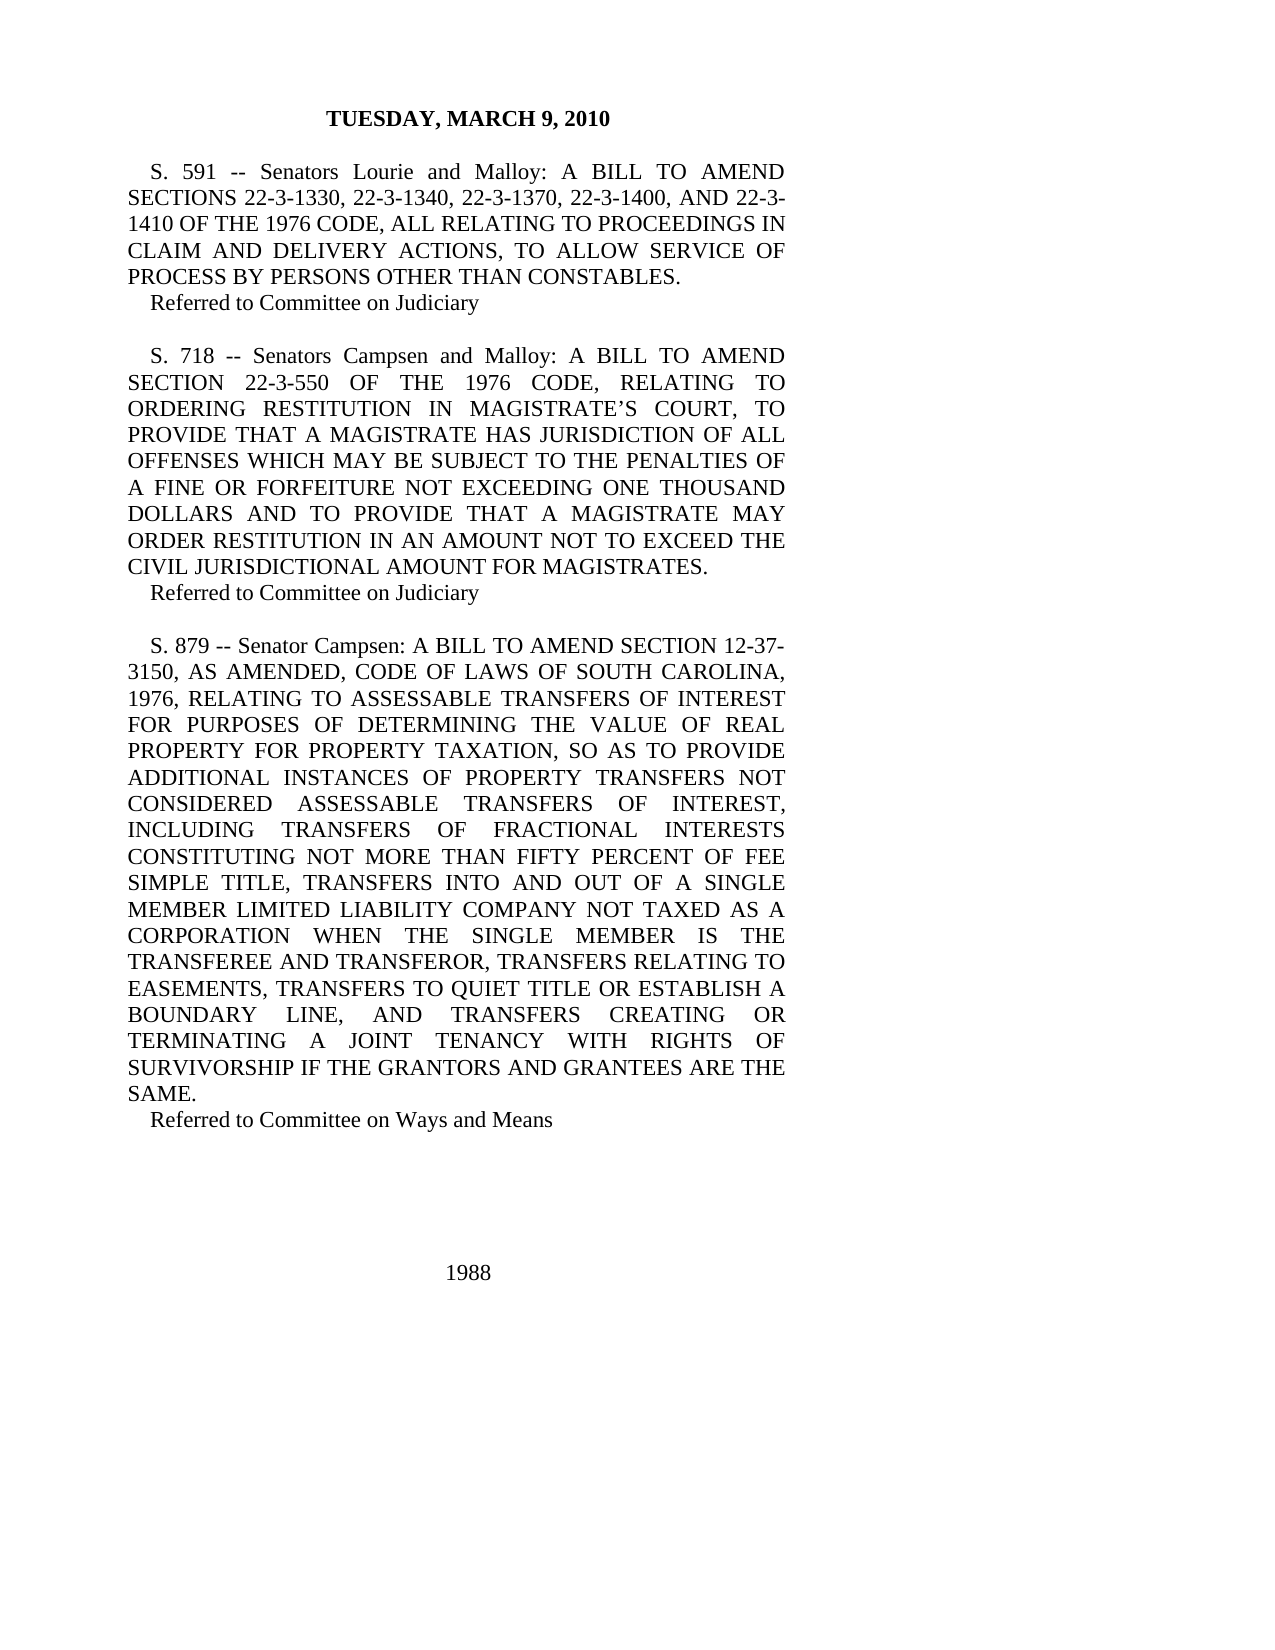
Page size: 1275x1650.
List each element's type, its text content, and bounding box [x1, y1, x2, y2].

text S. 591 -- Senators Lourie and Malloy: A BILL TO AMEND SECTIONS 22-3-1330, 22-3-1340, 22-3-1370, 22-3-1400, AND 22-3-1410 OF THE 1976 CODE, ALL RELATING TO PROCEEDINGS IN CLAIM AND DELIVERY ACTIONS, TO ALLOW SERVICE OF PROCESS BY PERSONS OTHER THAN CONSTABLES. [127, 158, 786, 289]
text Referred to Committee on Judiciary [127, 579, 786, 606]
text S. 879 -- Senator Campsen: A BILL TO AMEND SECTION 12-37-3150, AS AMENDED, CODE OF LAWS OF SOUTH CAROLINA, 1976, RELATING TO ASSESSABLE TRANSFERS OF INTEREST FOR PURPOSES OF DETERMINING THE VALUE OF REAL PROPERTY FOR PROPERTY TAXATION, SO AS TO PROVIDE ADDITIONAL INSTANCES OF PROPERTY TRANSFERS NOT CONSIDERED ASSESSABLE TRANSFERS OF INTEREST, INCLUDING TRANSFERS OF FRACTIONAL INTERESTS CONSTITUTING NOT MORE THAN FIFTY PERCENT OF FEE SIMPLE TITLE, TRANSFERS INTO AND OUT OF A SINGLE MEMBER LIMITED LIABILITY COMPANY NOT TAXED AS A CORPORATION WHEN THE SINGLE MEMBER IS THE TRANSFEREE AND TRANSFEROR, TRANSFERS RELATING TO EASEMENTS, TRANSFERS TO QUIET TITLE OR ESTABLISH A BOUNDARY LINE, AND TRANSFERS CREATING OR TERMINATING A JOINT TENANCY WITH RIGHTS OF SURVIVORSHIP IF THE GRANTORS AND GRANTEES ARE THE SAME. [127, 632, 786, 1106]
text Referred to Committee on Judiciary [127, 289, 786, 316]
text Referred to Committee on Ways and Means [127, 1106, 786, 1133]
text S. 718 -- Senators Campsen and Malloy: A BILL TO AMEND SECTION 22-3-550 OF THE 1976 CODE, RELATING TO ORDERING RESTITUTION IN MAGISTRATE’S COURT, TO PROVIDE THAT A MAGISTRATE HAS JURISDICTION OF ALL OFFENSES WHICH MAY BE SUBJECT TO THE PENALTIES OF A FINE OR FORFEITURE NOT EXCEEDING ONE THOUSAND DOLLARS AND TO PROVIDE THAT A MAGISTRATE MAY ORDER RESTITUTION IN AN AMOUNT NOT TO EXCEED THE CIVIL JURISDICTIONAL AMOUNT FOR MAGISTRATES. [127, 342, 786, 579]
